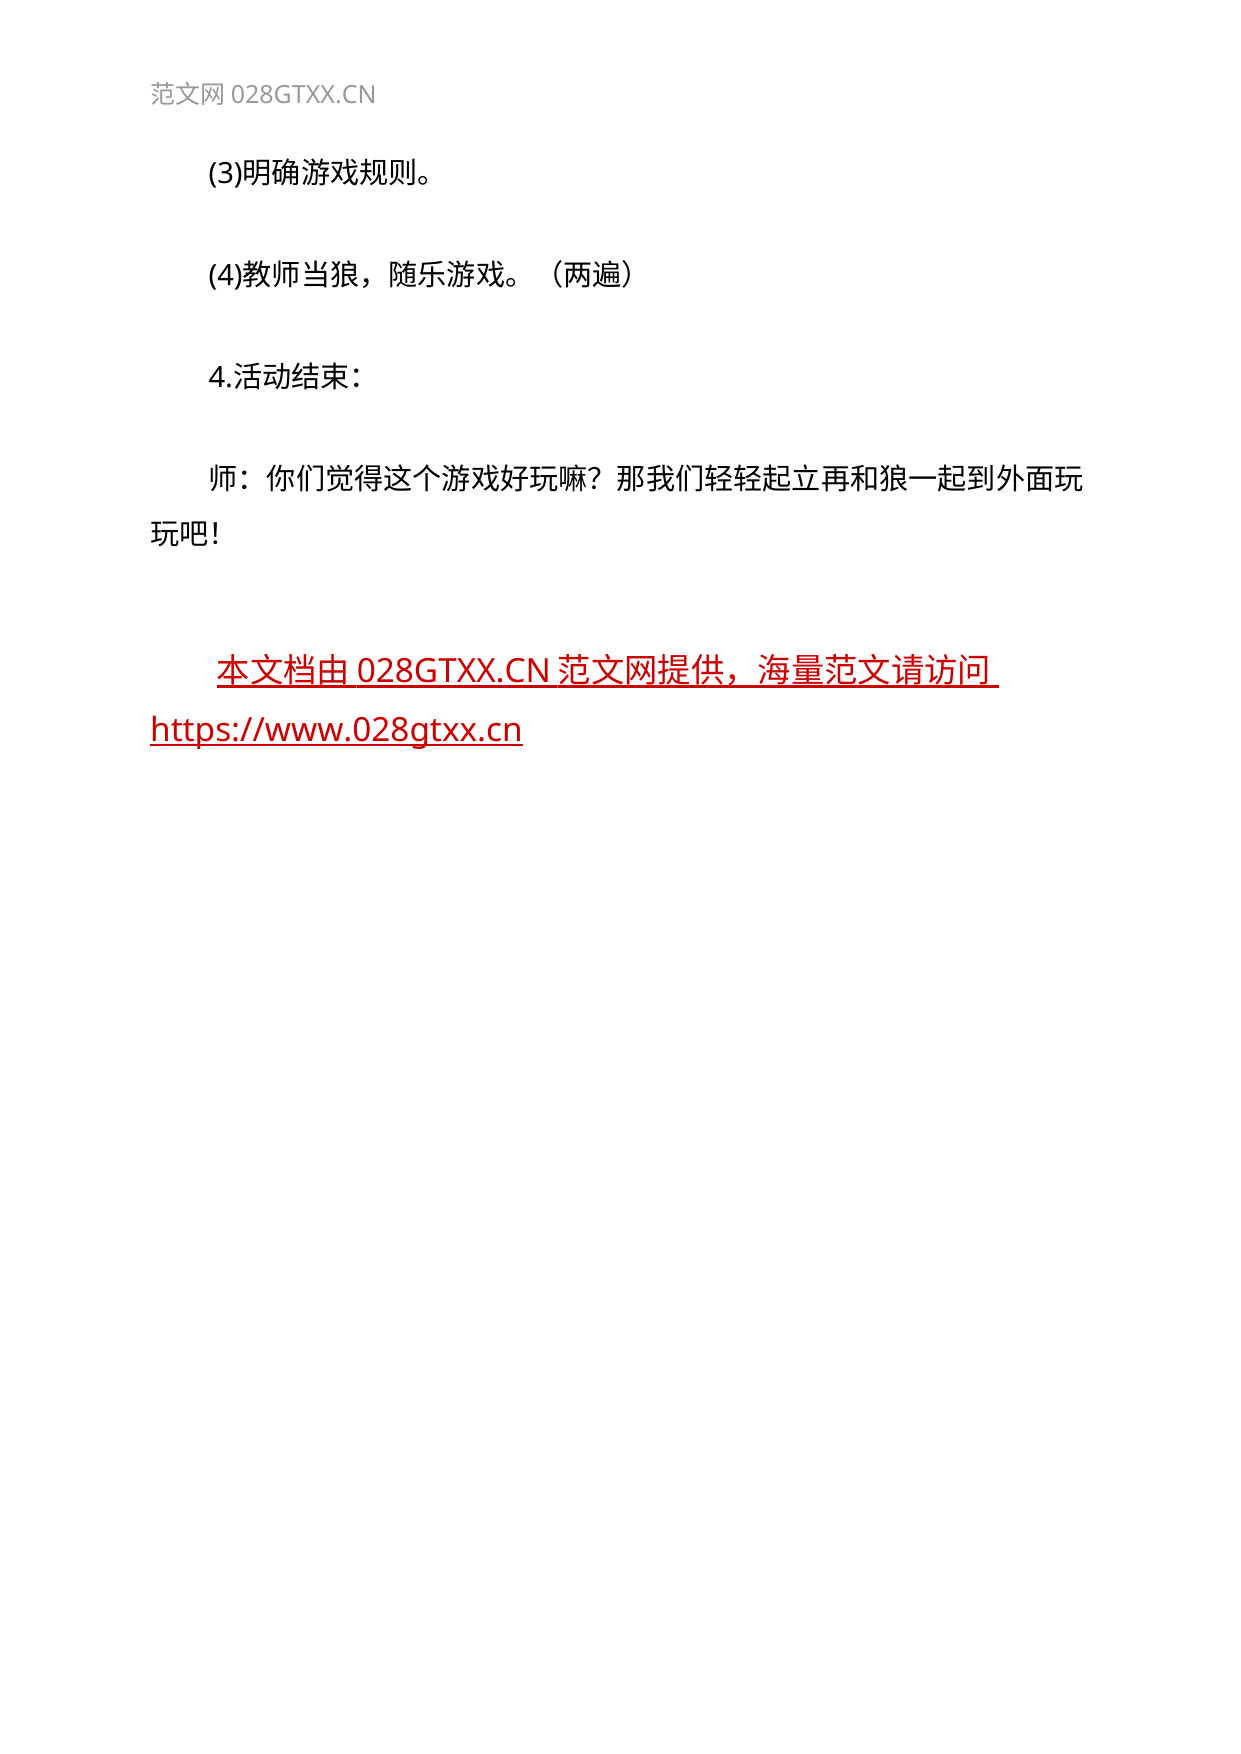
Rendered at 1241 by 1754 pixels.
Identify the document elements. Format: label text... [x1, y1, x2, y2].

text 师：你们觉得这个游戏好玩嘛？那我们轻轻起立再和狼一起到外面玩玩吧！ [150, 456, 1090, 553]
text (4)教师当狼，随乐游戏。（两遍） [150, 252, 1090, 294]
text (3)明确游戏规则。 [150, 150, 1090, 192]
text 4.活动结束： [150, 354, 1090, 396]
text 本文档由028GTXX.CN范文网提供，海量范文请访问 https://www.028gtxx.cn [150, 644, 1090, 751]
